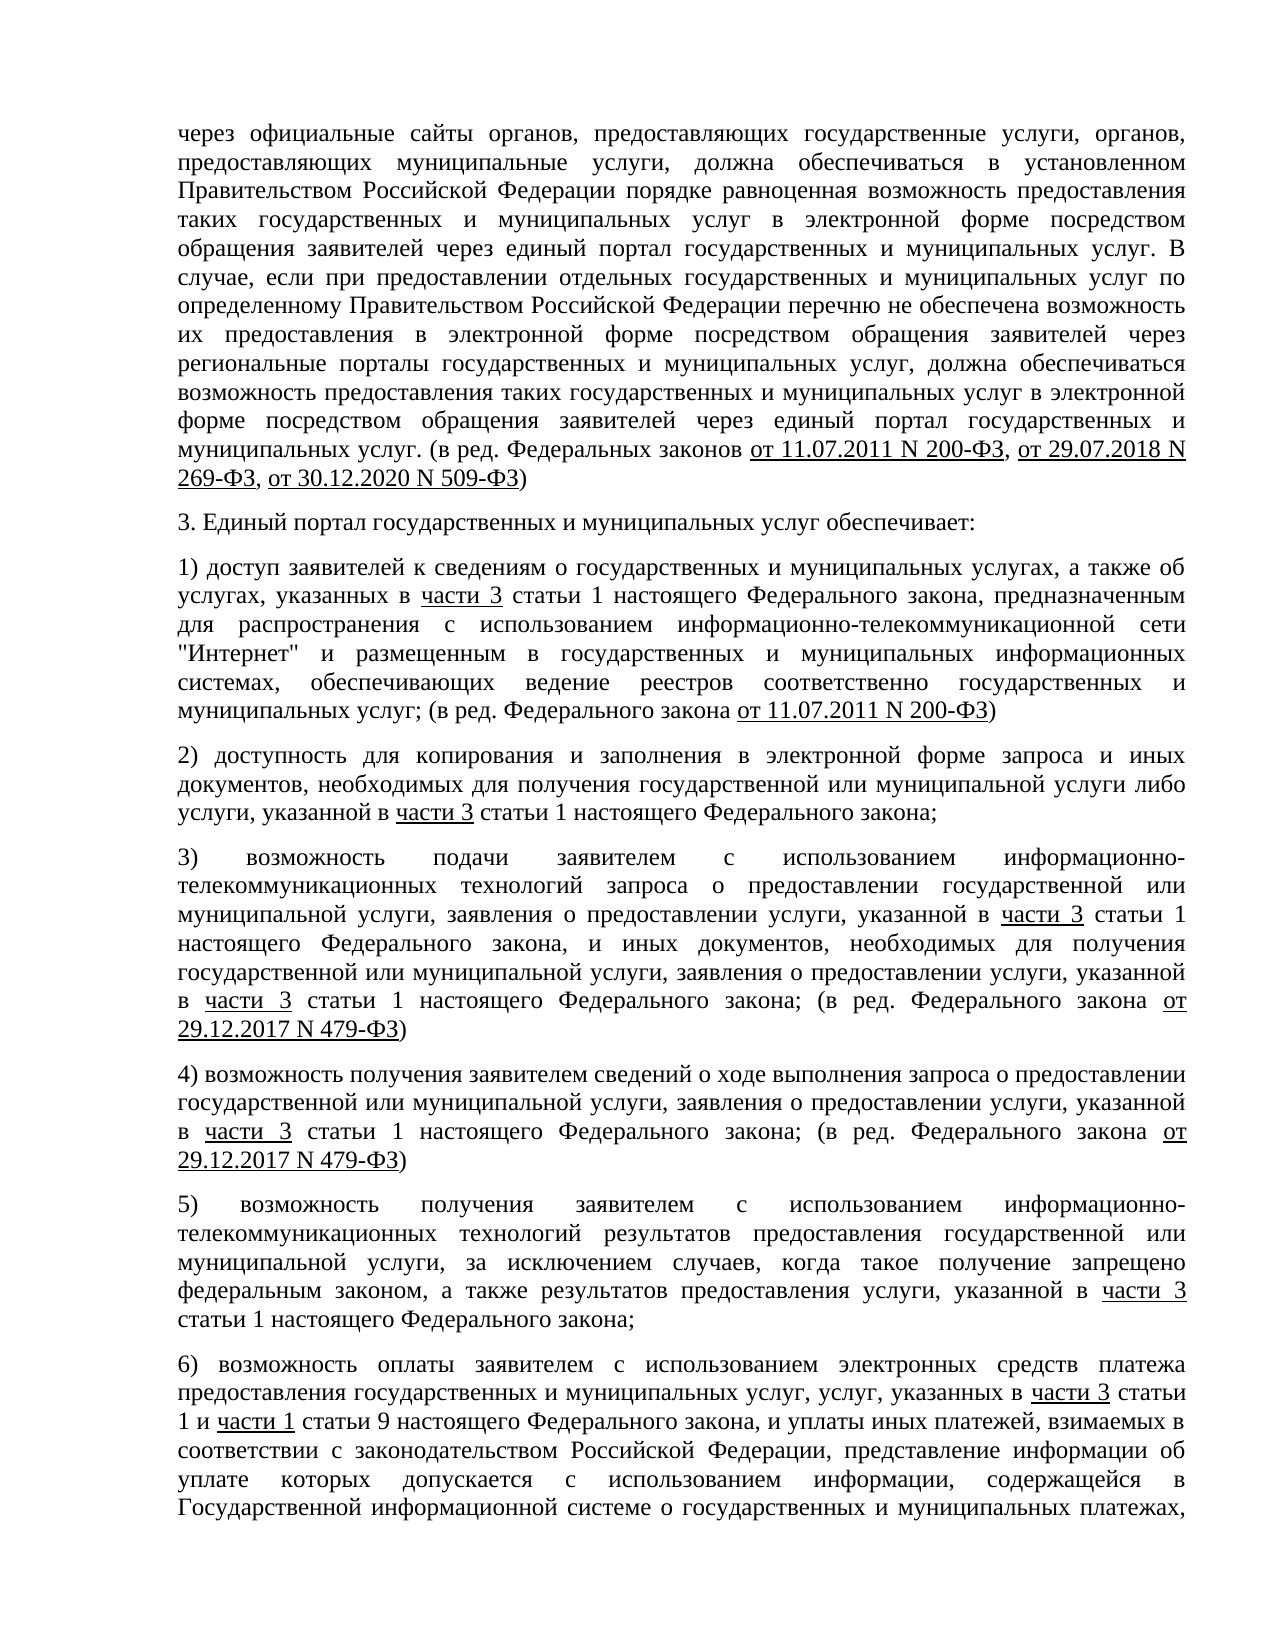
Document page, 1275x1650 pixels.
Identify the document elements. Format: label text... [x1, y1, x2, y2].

text 4) возможность получения заявителем сведений о ходе выполнения запроса о предоставлении государственной или муниципальной услуги, заявления о предоставлении услуги, указанной в части 3 статьи 1 настоящего Федерального закона; (в ред. Федерального закона от 29.12.2017 N 479-ФЗ) [177, 1059, 1186, 1174]
text 5) возможность получения заявителем с использованием информационно-телекоммуникационных технологий результатов предоставления государственной или муниципальной услуги, за исключением случаев, когда такое получение запрещено федеральным законом, а также результатов предоставления услуги, указанной в части 3 статьи 1 настоящего Федерального закона; [177, 1189, 1186, 1333]
text 1) доступ заявителей к сведениям о государственных и муниципальных услугах, а также об услугах, указанных в части 3 статьи 1 настоящего Федерального закона, предназначенным для распространения с использованием информационно-телекоммуникационной сети "Интернет" и размещенным в государственных и муниципальных информационных системах, обеспечивающих ведение реестров соответственно государственных и муниципальных услуг; (в ред. Федерального закона от 11.07.2011 N 200-ФЗ) [177, 552, 1186, 724]
text 3. Единый портал государственных и муниципальных услуг обеспечивает: [177, 507, 1186, 536]
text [177, 118, 1186, 492]
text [177, 1349, 1186, 1521]
text 3) возможность подачи заявителем с использованием информационно-телекоммуникационных технологий запроса о предоставлении государственной или муниципальной услуги, заявления о предоставлении услуги, указанной в части 3 статьи 1 настоящего Федерального закона, и иных документов, необходимых для получения государственной или муниципальной услуги, заявления о предоставлении услуги, указанной в части 3 статьи 1 настоящего Федерального закона; (в ред. Федерального закона от 29.12.2017 N 479-ФЗ) [177, 842, 1186, 1043]
text 2) доступность для копирования и заполнения в электронной форме запроса и иных документов, необходимых для получения государственной или муниципальной услуги либо услуги, указанной в части 3 статьи 1 настоящего Федерального закона; [177, 740, 1186, 826]
